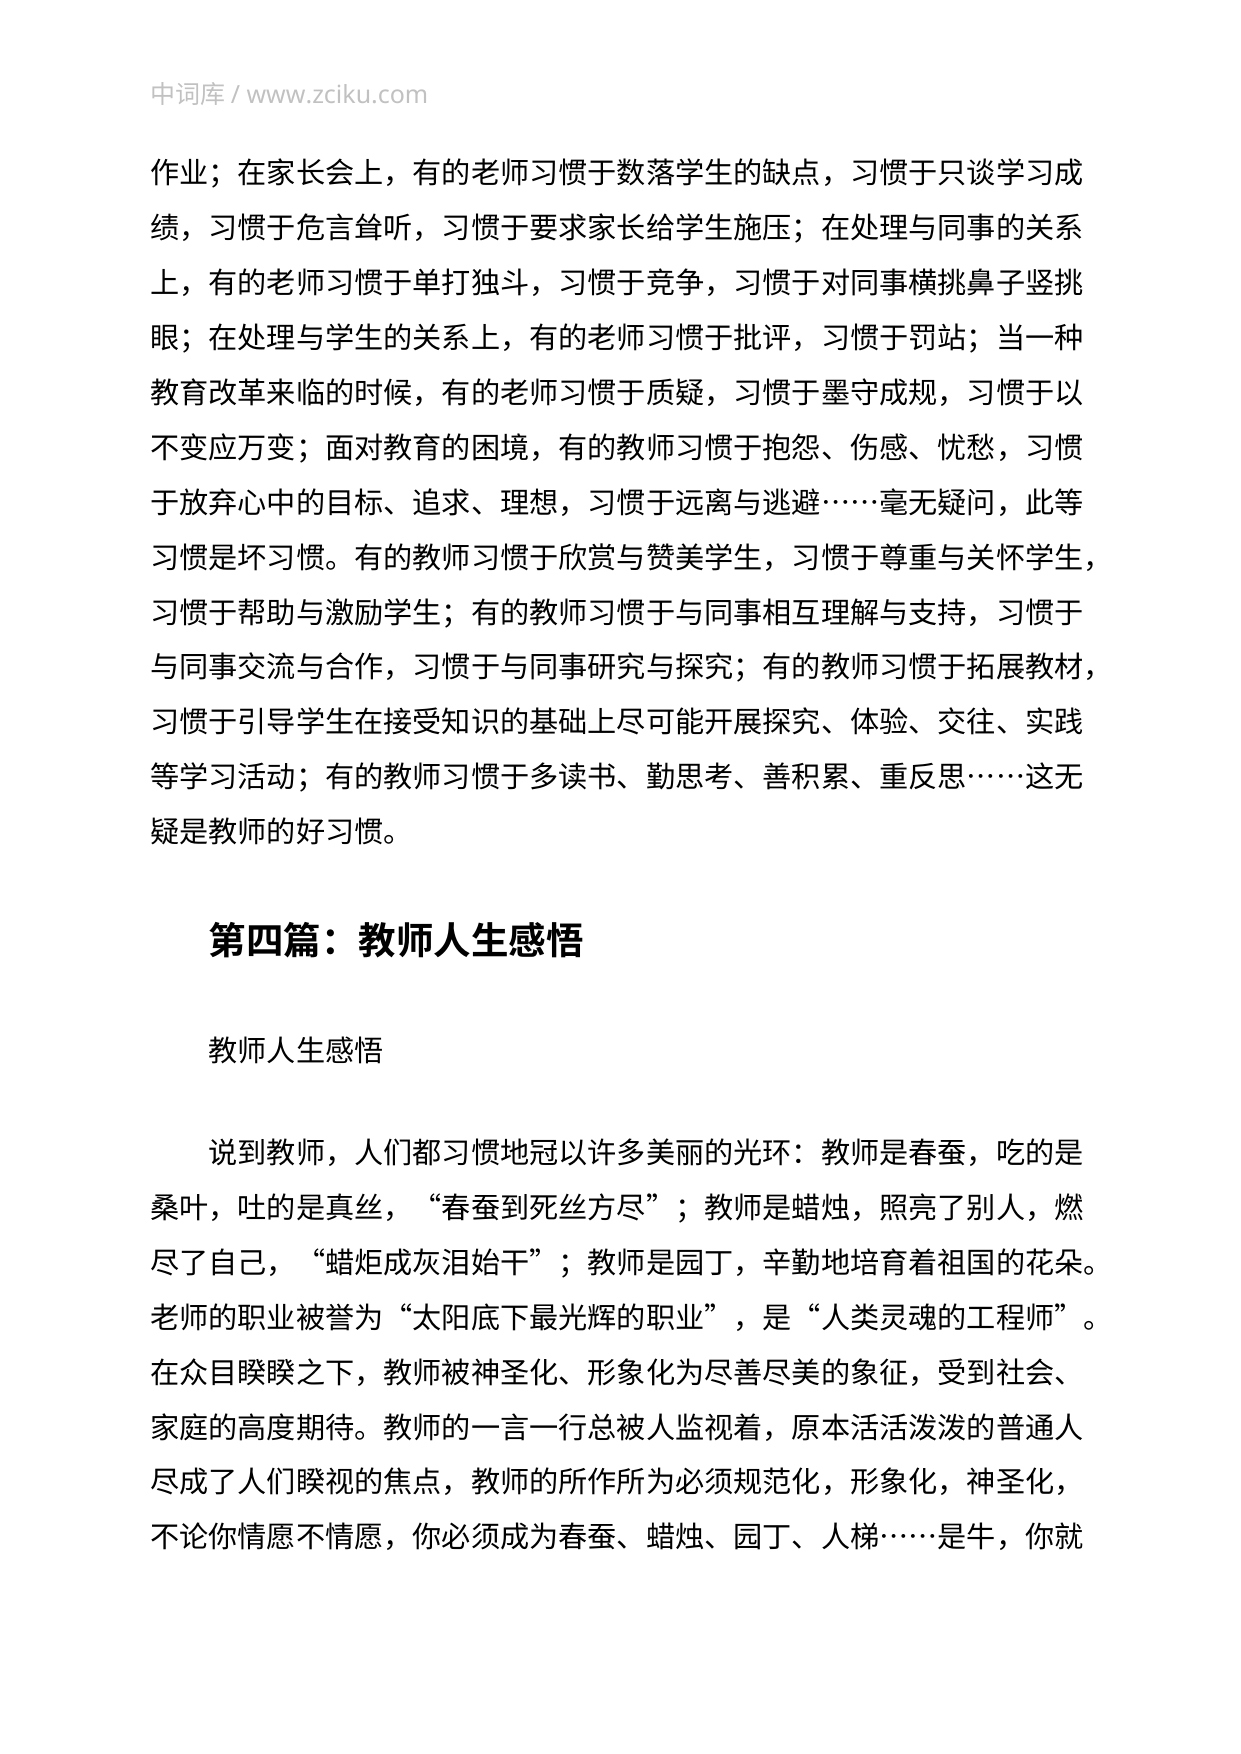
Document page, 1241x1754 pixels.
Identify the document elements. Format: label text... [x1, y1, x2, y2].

text 教师人生感悟 [150, 1028, 1090, 1070]
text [150, 1130, 1090, 1556]
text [150, 150, 1090, 851]
text 第四篇：教师人生感悟 [150, 911, 1090, 965]
